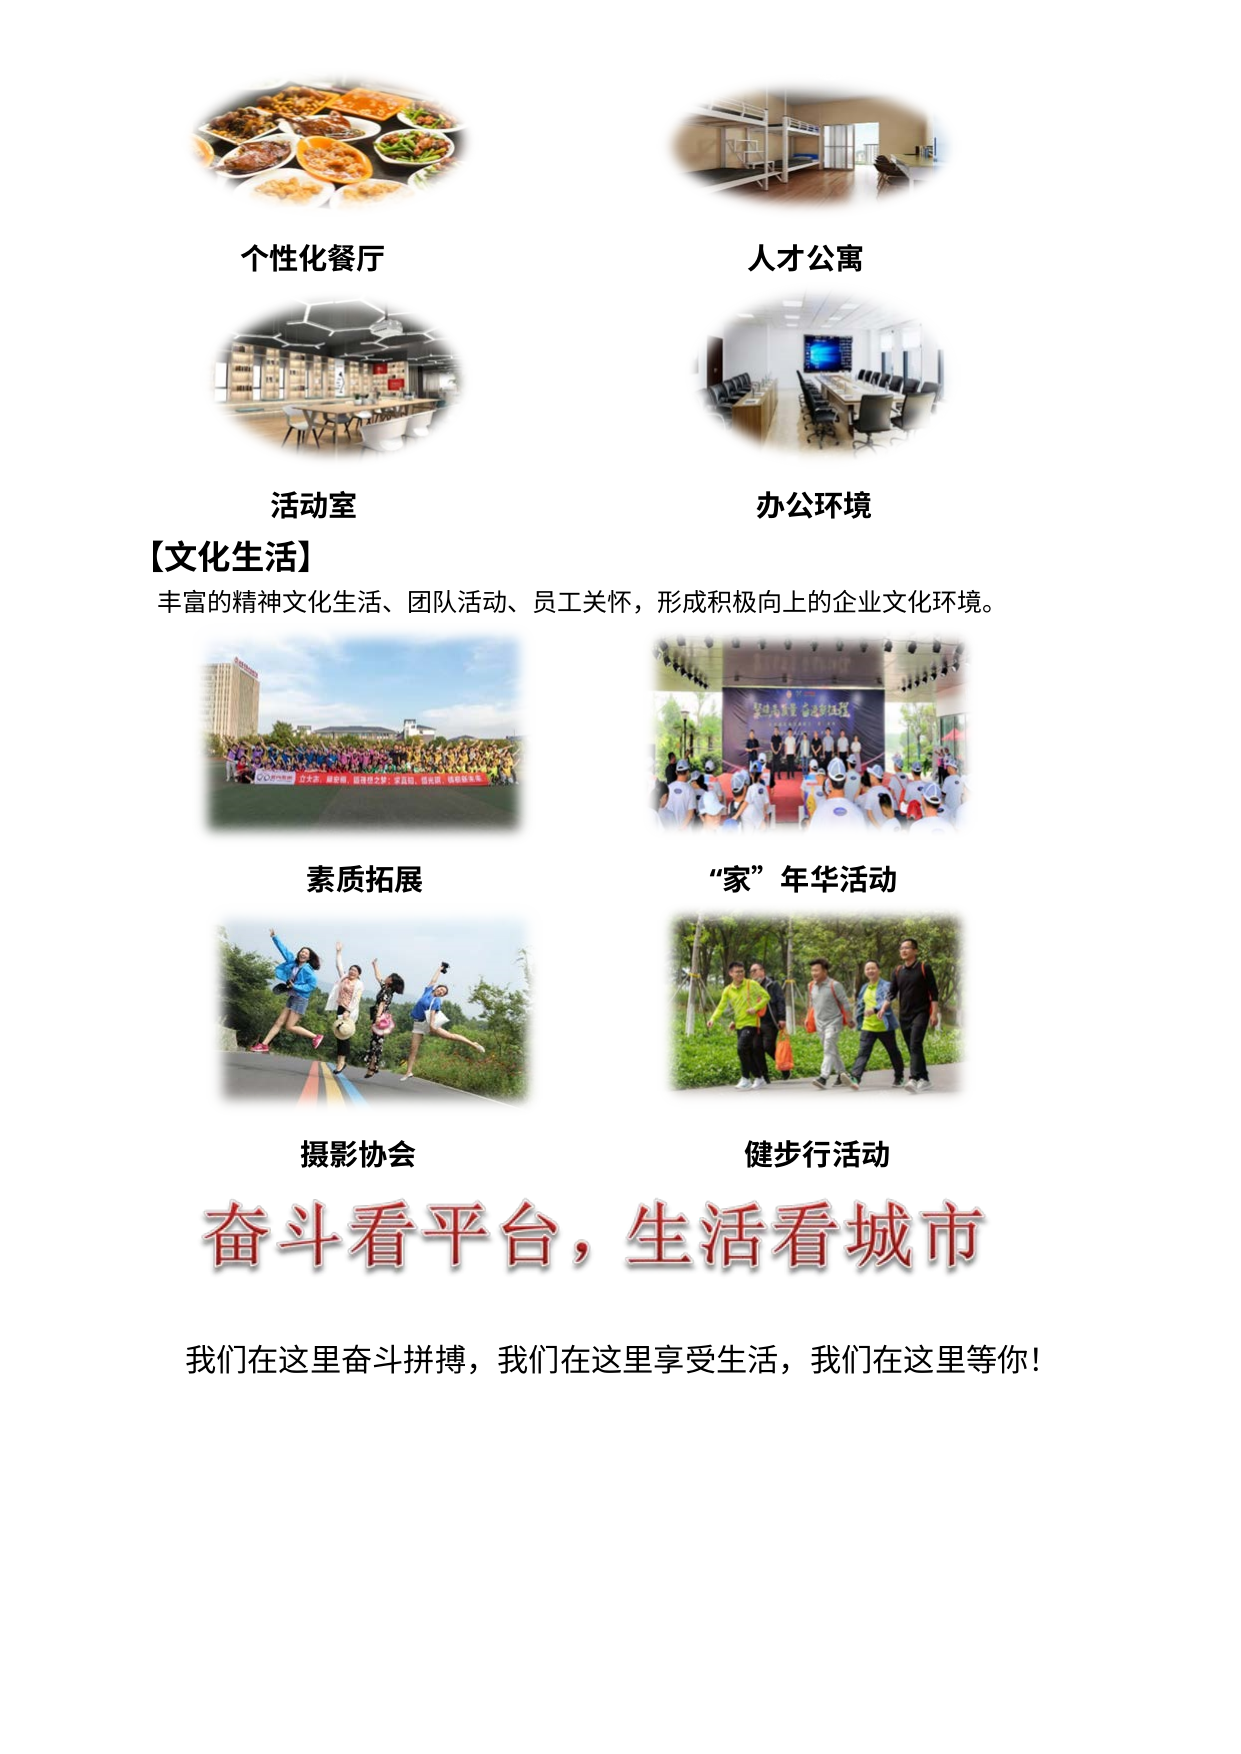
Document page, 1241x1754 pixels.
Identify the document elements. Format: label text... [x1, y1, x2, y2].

picture [656, 73, 962, 219]
picture [187, 1179, 1003, 1317]
subtitle 摄影协会 健步行活动 [132, 1132, 1108, 1174]
picture [206, 902, 543, 1116]
picture [684, 281, 961, 469]
subtitle 【文化生活】 [131, 531, 1108, 579]
picture [657, 901, 976, 1109]
picture [191, 621, 536, 847]
subtitle 素质拓展 “家”年华活动 [131, 856, 1108, 898]
picture [181, 67, 479, 217]
text 我们在这里奋斗拼搏，我们在这里享受生活，我们在这里等你！ [185, 1335, 1108, 1380]
picture [200, 289, 473, 469]
picture [641, 625, 978, 840]
subtitle 个性化餐厅 人才公寓 [131, 235, 1108, 278]
text 活动室 办公环境 [131, 483, 1108, 525]
text 丰富的精神文化生活、团队活动、员工关怀，形成积极向上的企业文化环境。 [157, 583, 1108, 619]
